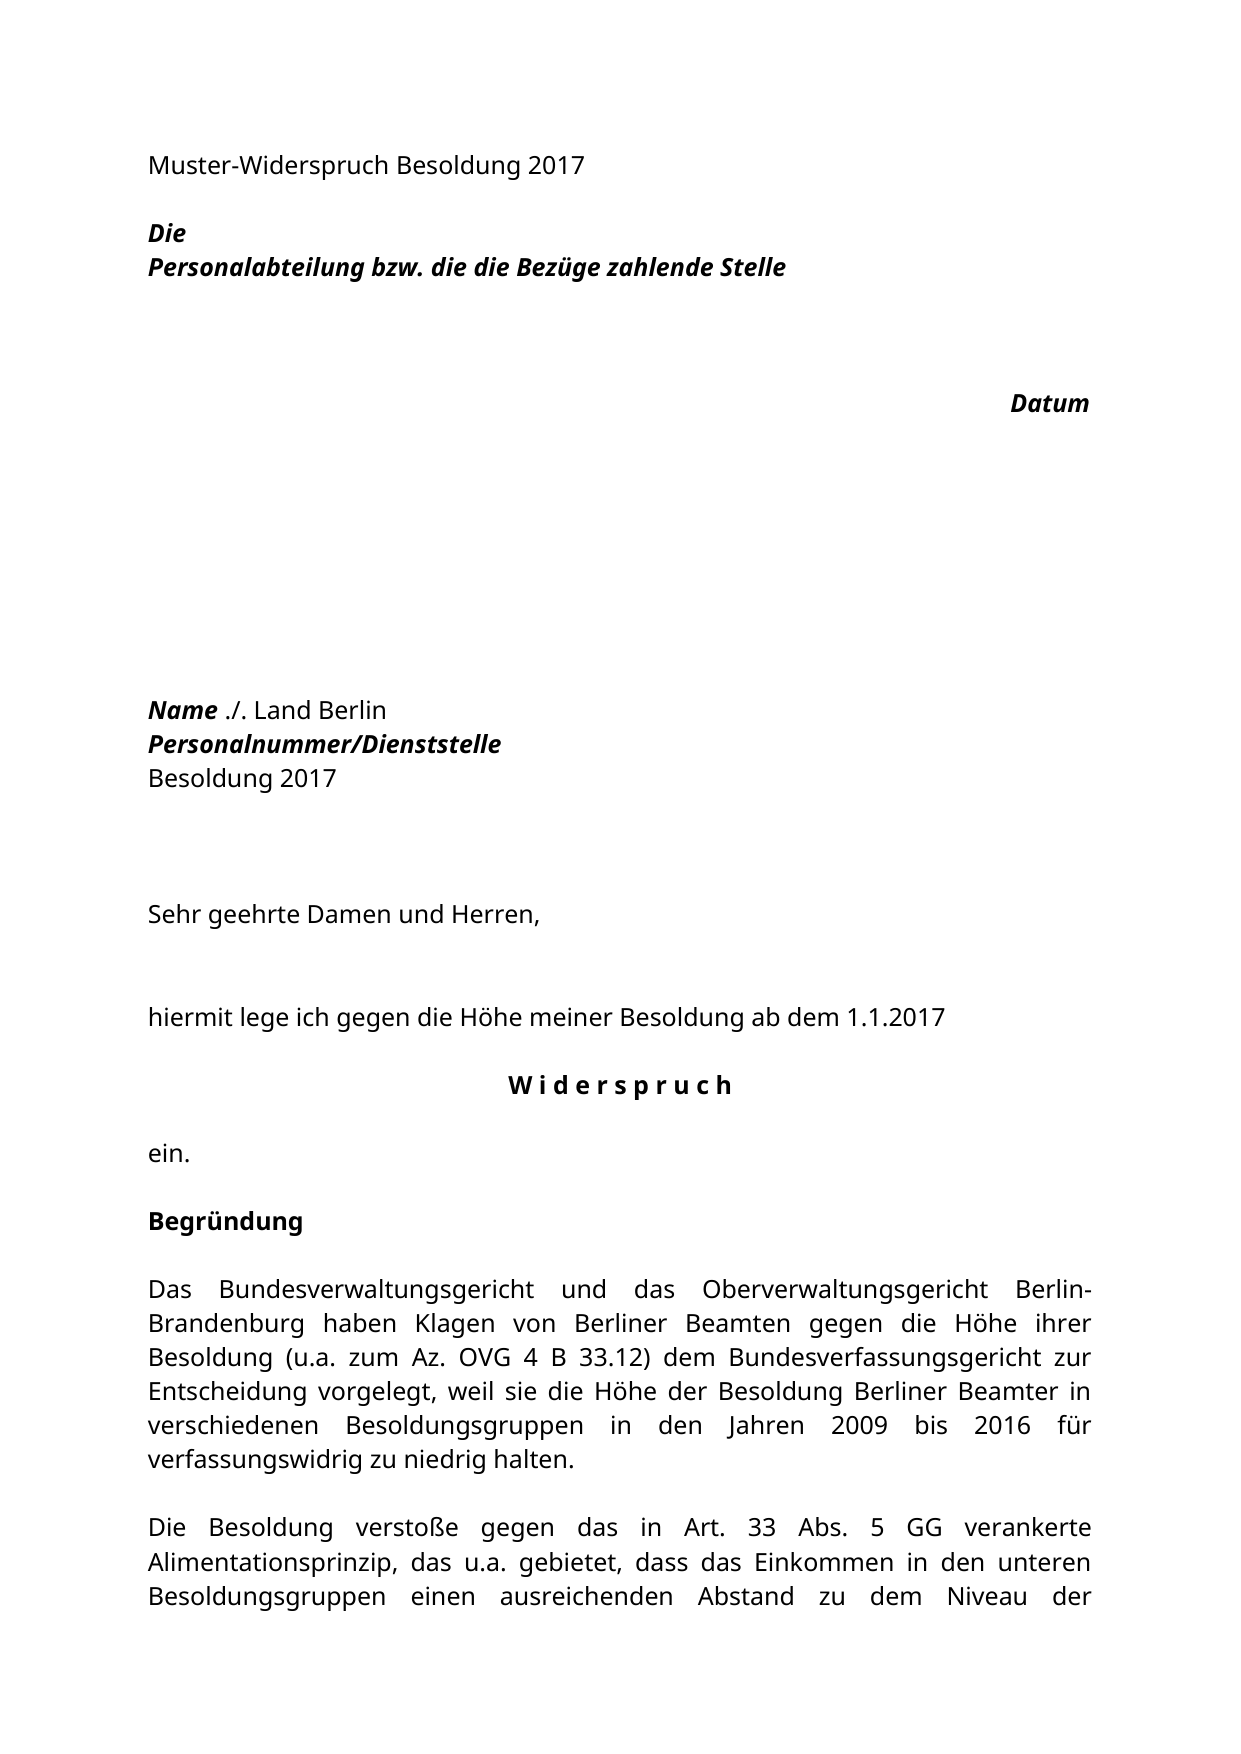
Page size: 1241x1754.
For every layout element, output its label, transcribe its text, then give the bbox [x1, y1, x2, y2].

text Datum [148, 386, 1093, 420]
text Name ./. Land Berlin [148, 693, 1093, 727]
text Das Bundesverwaltungsgericht und das Oberverwaltungsgericht Berlin-Brandenburg haben Klagen von Berliner Beamten gegen die Höhe ihrer Besoldung (u.a. zum Az. OVG 4 B 33.12) dem Bundesverfassungsgericht zur Entscheidung vorgelegt, weil sie die Höhe der Besoldung Berliner Beamter in verschiedenen Besoldungsgruppen in den Jahren 2009 bis 2016 für verfassungswidrig zu niedrig halten. [148, 1272, 1093, 1476]
text Personalabteilung bzw. die die Bezüge zahlende Stelle [148, 250, 1093, 284]
text Muster-Widerspruch Besoldung 2017 [148, 148, 1093, 182]
text ein. [148, 1135, 1093, 1169]
text W i d e r s p r u c h [148, 1067, 1093, 1101]
text Sehr geehrte Damen und Herren, [148, 897, 1093, 931]
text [148, 1510, 1093, 1612]
text hiermit lege ich gegen die Höhe meiner Besoldung ab dem 1.1.2017 [148, 999, 1093, 1033]
text Besoldung 2017 [148, 761, 1093, 795]
text Die [148, 216, 1093, 250]
text Personalnummer/Dienststelle [148, 727, 1093, 761]
text Begründung [148, 1203, 1093, 1238]
